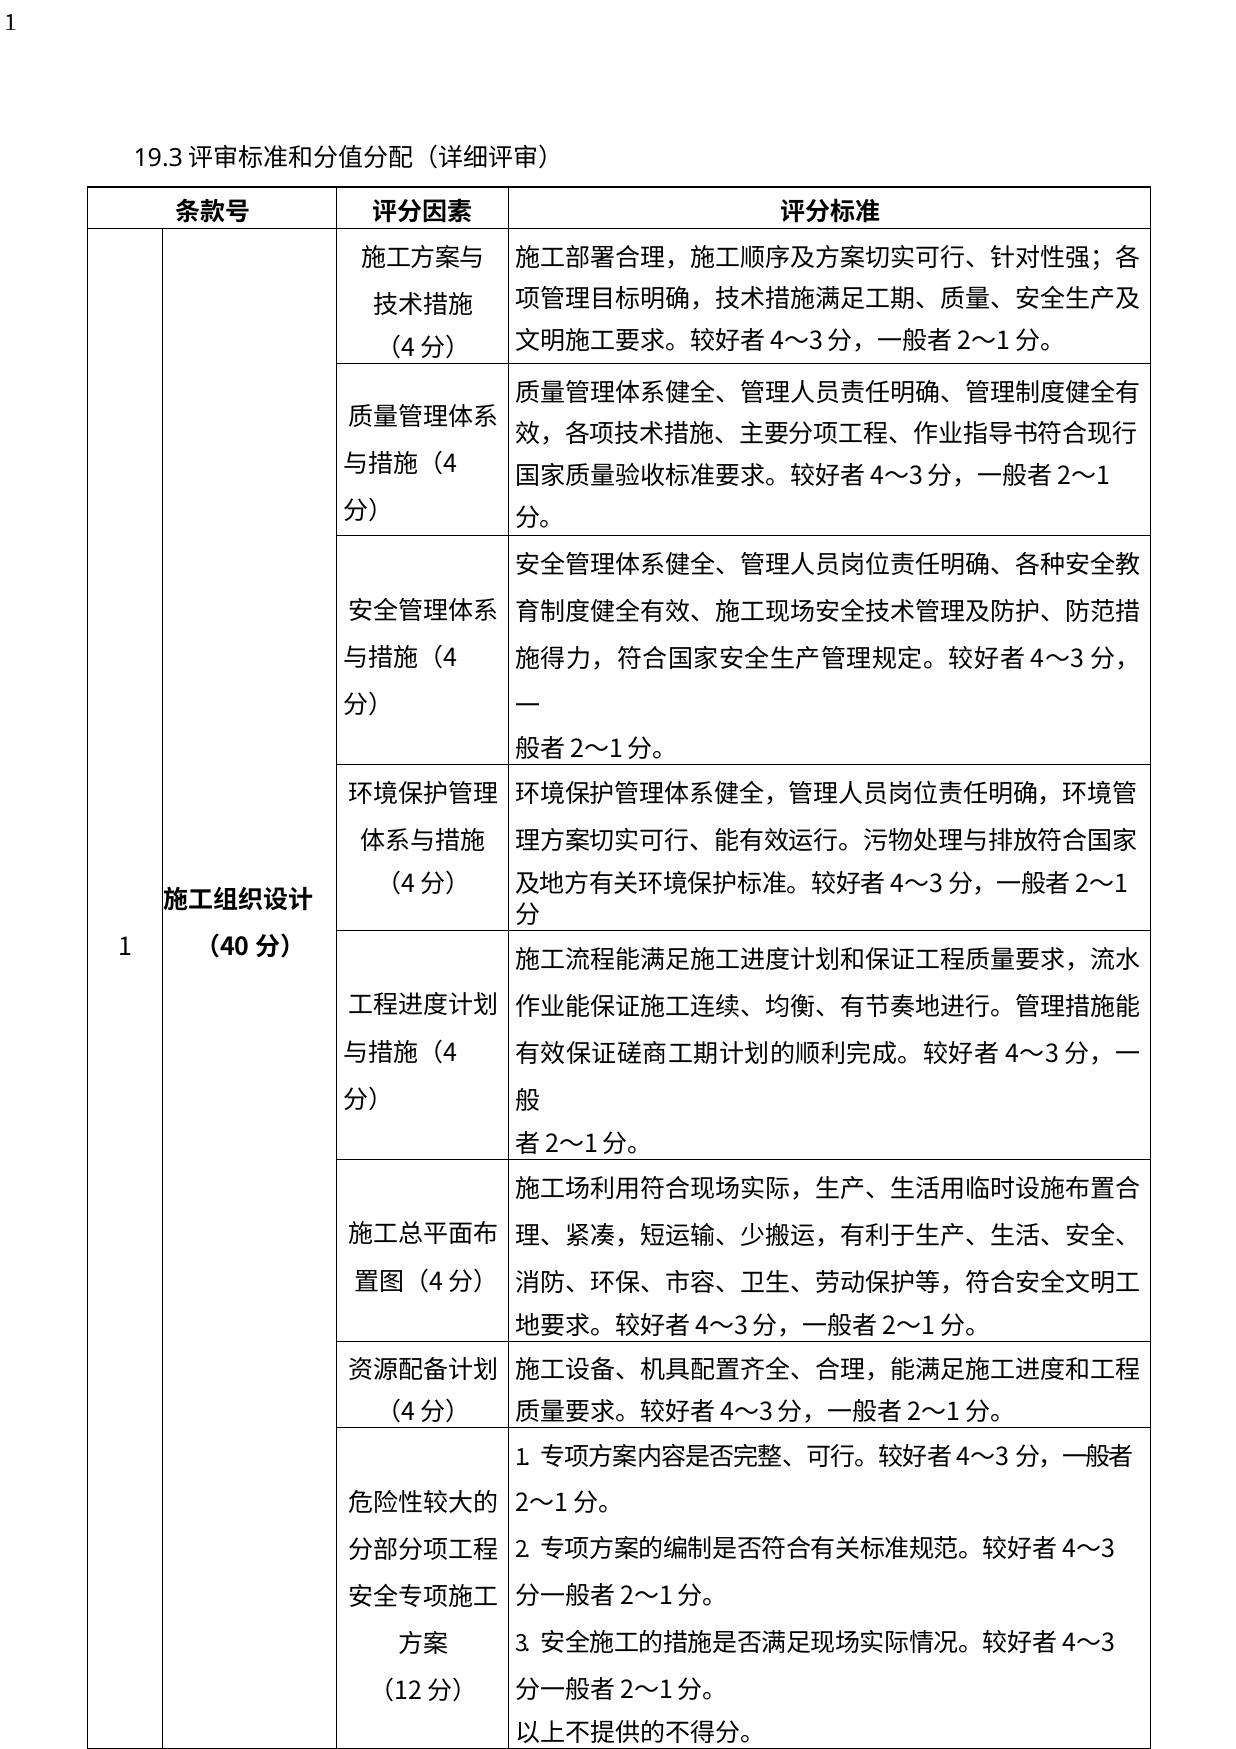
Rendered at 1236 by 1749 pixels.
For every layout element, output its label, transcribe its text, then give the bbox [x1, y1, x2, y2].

table_cell 1 [88, 229, 162, 1748]
table_cell 施工流程能满足施工进度计划和保证工程质量要求，流水作业能保证施工连续、均衡、有节奏地进行。管理措施能有效保证磋商工期计划的顺利完成。较好者4～3分，一般 者2～1分。 [509, 931, 1150, 1159]
text 19.3评审标准和分值分配（详细评审） [87, 137, 1208, 173]
table_cell 安全管理体系健全、管理人员岗位责任明确、各种安全教育制度健全有效、施工现场安全技术管理及防护、防范措施得力，符合国家安全生产管理规定。较好者4～3分，一 般者2～1分。 [509, 536, 1150, 764]
table_header 评分标准 [509, 188, 1150, 228]
table_cell 环境保护管理体系与措施 （4分） [337, 765, 508, 930]
table_header 评分因素 [337, 188, 508, 228]
table_cell 危险性较大的分部分项工程安全专项施工方案 （12分） [337, 1428, 508, 1748]
table_cell 质量管理体系健全、管理人员责任明确、管理制度健全有 效，各项技术措施、主要分项工程、作业指导书符合现行国家质量验收标准要求。较好者4～3分，一般者2～1分。 [509, 364, 1150, 535]
table_cell 质量管理体系与措施（4分） [337, 364, 508, 535]
table_cell 环境保护管理体系健全，管理人员岗位责任明确，环境管理方案切实可行、能有效运行。污物处理与排放符合国家 及地方有关环境保护标准。较好者4～3分，一般者2～1分 [509, 765, 1150, 930]
table_cell 施工场利用符合现场实际，生产、生活用临时设施布置合理、紧凑，短运输、少搬运，有利于生产、生活、安全、消防、环保、市容、卫生、劳动保护等，符合安全文明工 地要求。较好者4～3分，一般者2～1分。 [509, 1160, 1150, 1341]
table_header 条款号 [88, 188, 336, 228]
table_cell 专项方案内容是否完整、可行。较好者 4～3 分，一般者 2～1 分。 专项方案的编制是否符合有关标准规范。较好者4～3分一般者2～1分。 安全施工的措施是否满足现场实际情况。较好者4～3分一般者2～1分。 以上不提供的不得分。 [509, 1428, 1150, 1748]
table_cell 施工总平面布置图（4分） [337, 1160, 508, 1341]
table_cell 施工设备、机具配置齐全、合理，能满足施工进度和工程 质量要求。较好者4～3分，一般者2～1分。 [509, 1342, 1150, 1427]
table_cell 施工部署合理，施工顺序及方案切实可行、针对性强；各 项管理目标明确，技术措施满足工期、质量、安全生产及文明施工要求。较好者4～3分，一般者2～1分。 [509, 229, 1150, 363]
table_cell 资源配备计划 （4分） [337, 1342, 508, 1427]
table_cell 施工方案与技术措施 （4分） [337, 229, 508, 363]
table_cell 施工组织设计 （40 分） [163, 229, 336, 1748]
table_cell 工程进度计划与措施（4分） [337, 931, 508, 1159]
table_cell 安全管理体系与措施（4分） [337, 536, 508, 764]
